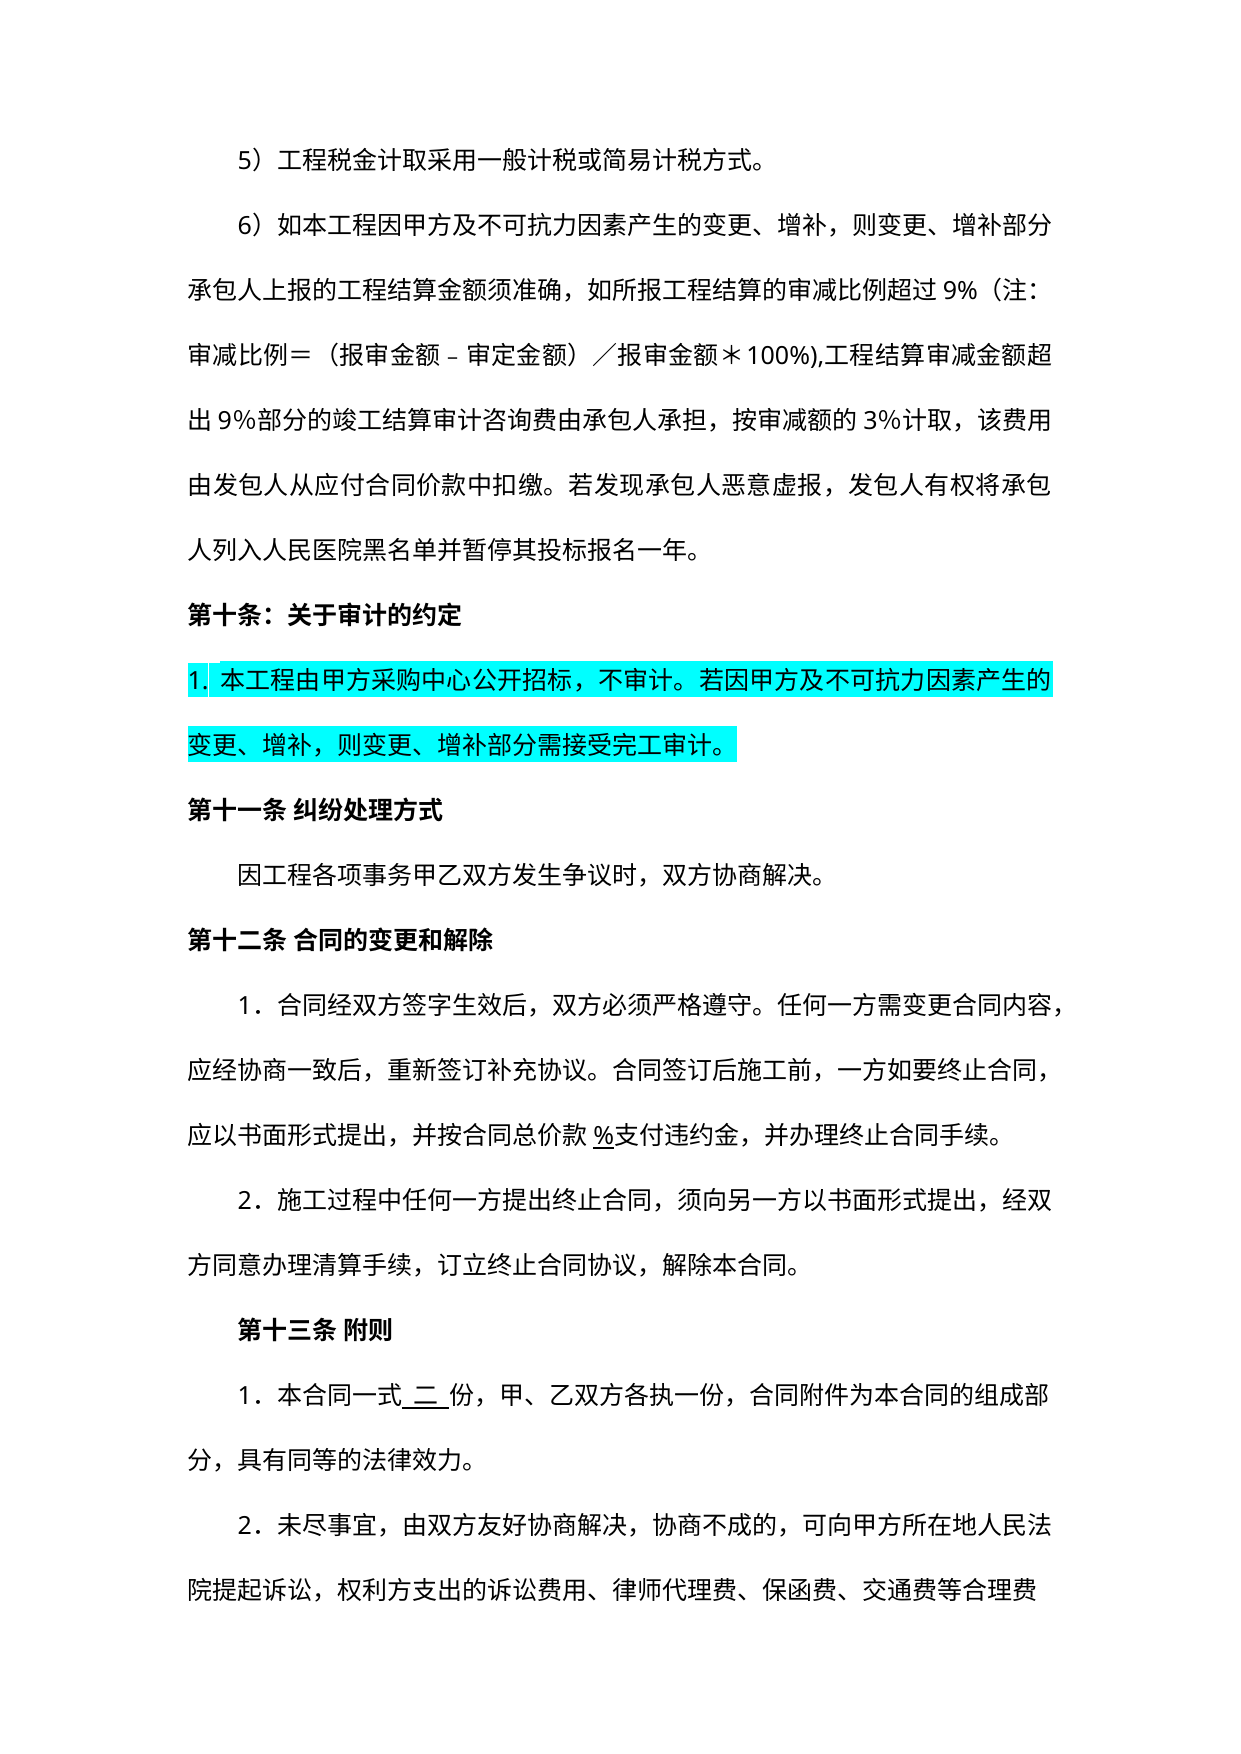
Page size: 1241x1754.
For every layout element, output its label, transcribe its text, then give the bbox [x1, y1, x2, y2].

list 第十一条 纠纷处理方式 [187, 776, 1053, 841]
text 因工程各项事务甲乙双方发生争议时，双方协商解决。 [187, 841, 1053, 906]
text 6）如本工程因甲方及不可抗力因素产生的变更、增补，则变更、增补部分承包人上报的工程结算金额须准确，如所报工程结算的审减比例超过9%（注：审减比例＝（报审金额﹣审定金额）／报审金额＊100%),工程结算审减金额超出9％部分的竣工结算审计咨询费由承包人承担，按审减额的3％计取，该费用由发包人从应付合同价款中扣缴。若发现承包人恶意虚报，发包人有权将承包人列入人民医院黑名单并暂停其投标报名一年。 [187, 191, 1053, 581]
list 第十条：关于审计的约定 [187, 581, 1053, 646]
list 本工程由甲方采购中心公开招标，不审计。若因甲方及不可抗力因素产生的变更、增补，则变更、增补部分需接受完工审计。 [187, 646, 1053, 776]
text 1．合同经双方签字生效后，双方必须严格遵守。任何一方需变更合同内容，应经协商一致后，重新签订补充协议。合同签订后施工前，一方如要终止合同，应以书面形式提出，并按合同总价款 %支付违约金，并办理终止合同手续。 [187, 971, 1053, 1166]
text 1．本合同一式 二 份，甲、乙双方各执一份，合同附件为本合同的组成部分，具有同等的法律效力。 [187, 1361, 1053, 1491]
text 2．施工过程中任何一方提出终止合同，须向另一方以书面形式提出，经双方同意办理清算手续，订立终止合同协议，解除本合同。 [187, 1166, 1053, 1296]
text 第十二条 合同的变更和解除 [187, 906, 1053, 971]
text 第十三条 附则 [187, 1296, 1053, 1361]
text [187, 1491, 1053, 1621]
text 5）工程税金计取采用一般计税或简易计税方式。 [187, 126, 1053, 191]
